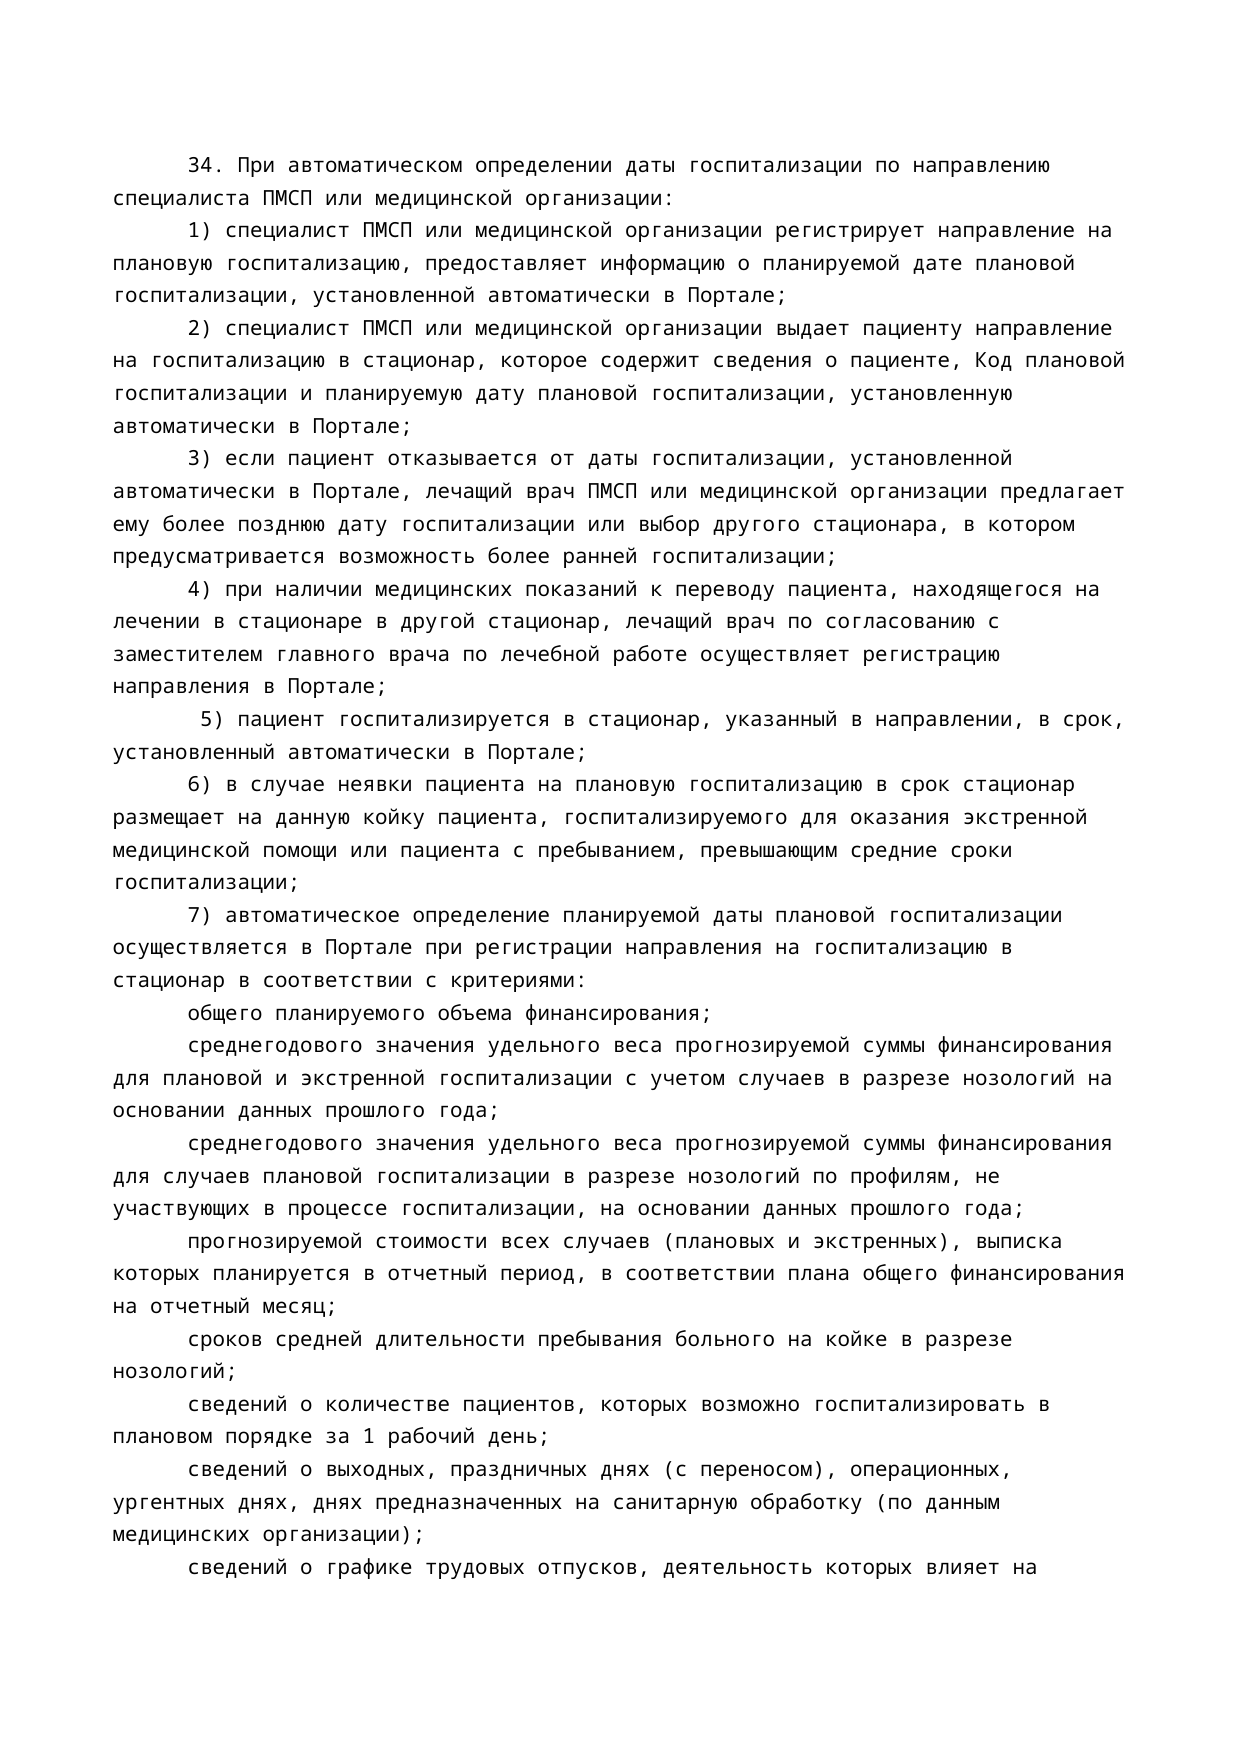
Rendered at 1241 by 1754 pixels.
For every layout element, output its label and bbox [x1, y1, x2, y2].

text [112, 150, 1128, 1580]
